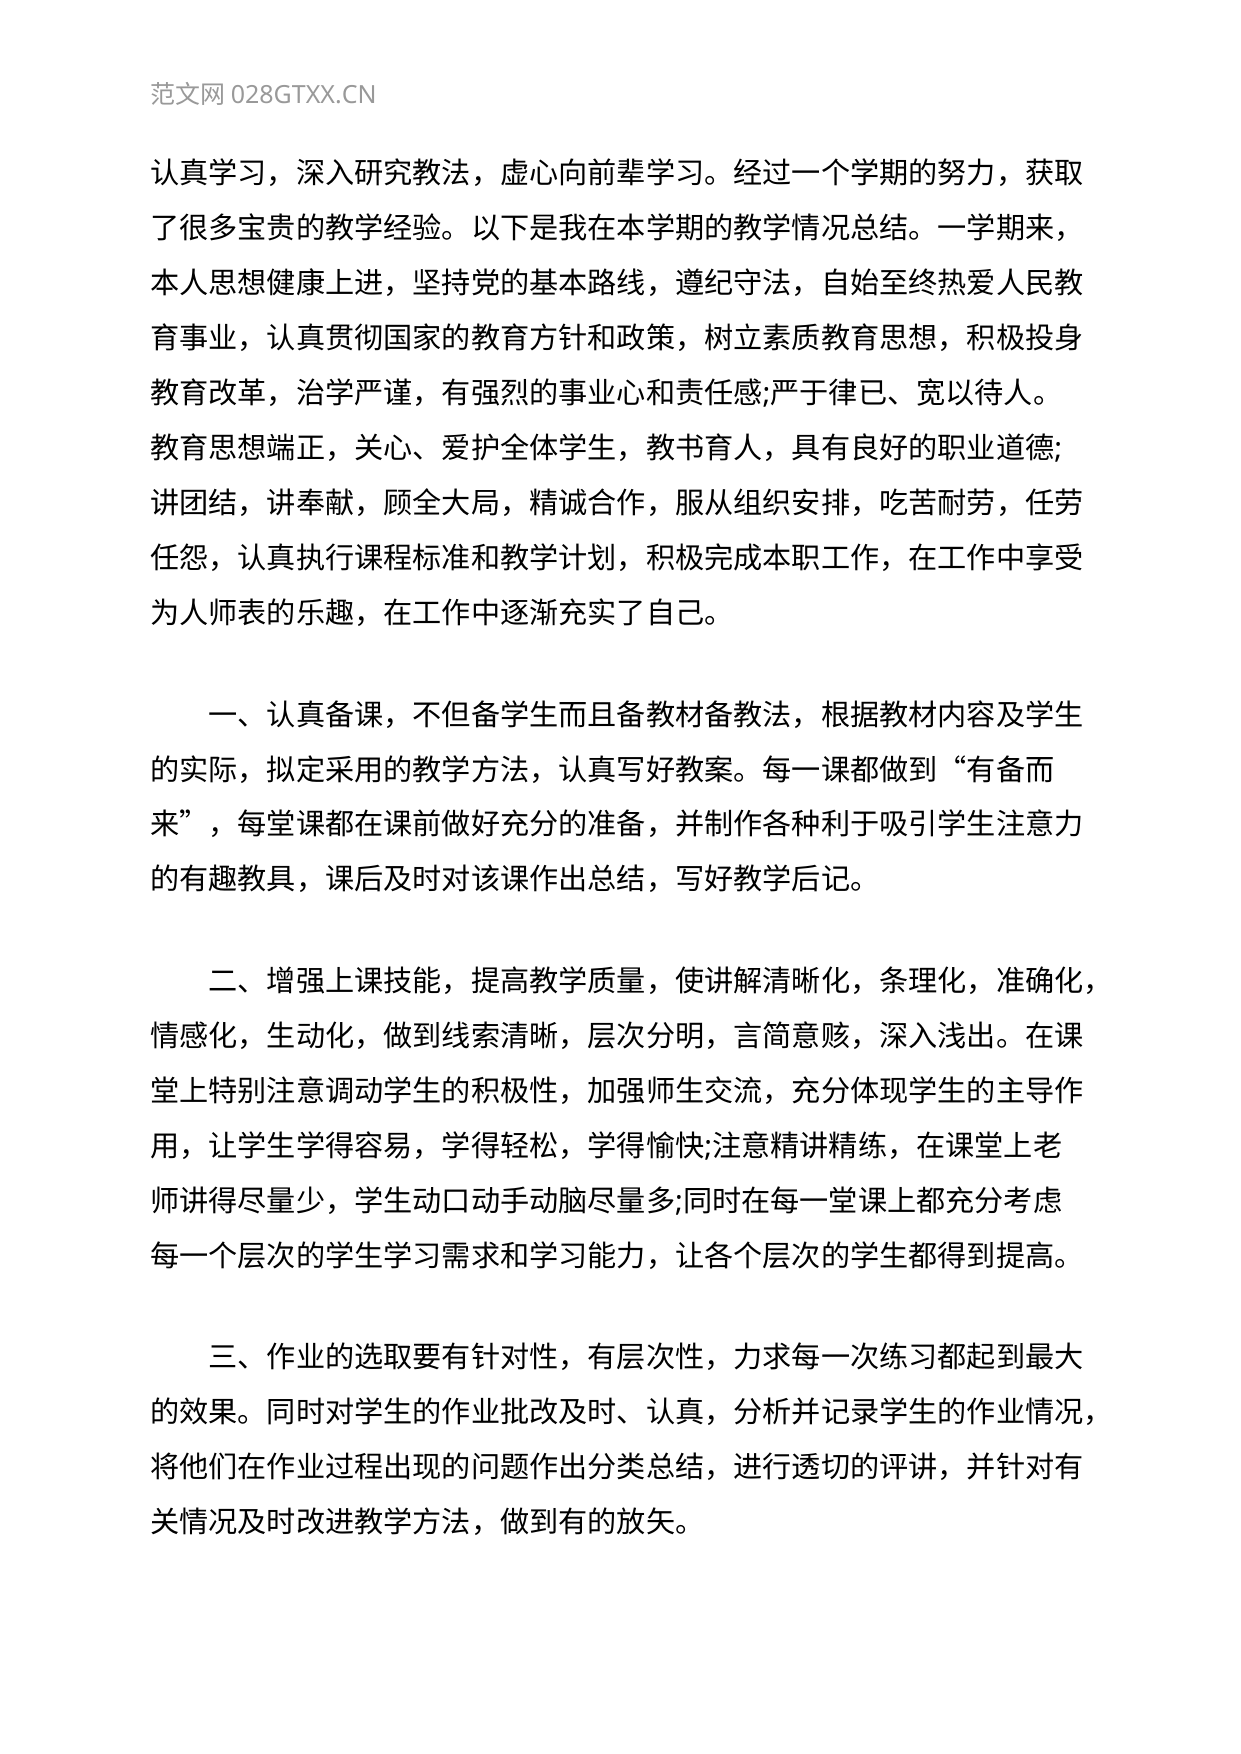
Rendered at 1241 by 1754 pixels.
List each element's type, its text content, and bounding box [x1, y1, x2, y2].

text 二、增强上课技能，提高教学质量，使讲解清晰化，条理化，准确化，情感化，生动化，做到线索清晰，层次分明，言简意赅，深入浅出。在课堂上特别注意调动学生的积极性，加强师生交流，充分体现学生的主导作用，让学生学得容易，学得轻松，学得愉快;注意精讲精练，在课堂上老师讲得尽量少，学生动口动手动脑尽量多;同时在每一堂课上都充分考虑每一个层次的学生学习需求和学习能力，让各个层次的学生都得到提高。 [150, 958, 1090, 1274]
text 一、认真备课，不但备学生而且备教材备教法，根据教材内容及学生的实际，拟定采用的教学方法，认真写好教案。每一课都做到“有备而来”，每堂课都在课前做好充分的准备，并制作各种利于吸引学生注意力的有趣教具，课后及时对该课作出总结，写好教学后记。 [150, 691, 1090, 898]
text 三、作业的选取要有针对性，有层次性，力求每一次练习都起到最大的效果。同时对学生的作业批改及时、认真，分析并记录学生的作业情况，将他们在作业过程出现的问题作出分类总结，进行透切的评讲，并针对有关情况及时改进教学方法，做到有的放矢。 [150, 1334, 1090, 1541]
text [150, 150, 1090, 632]
